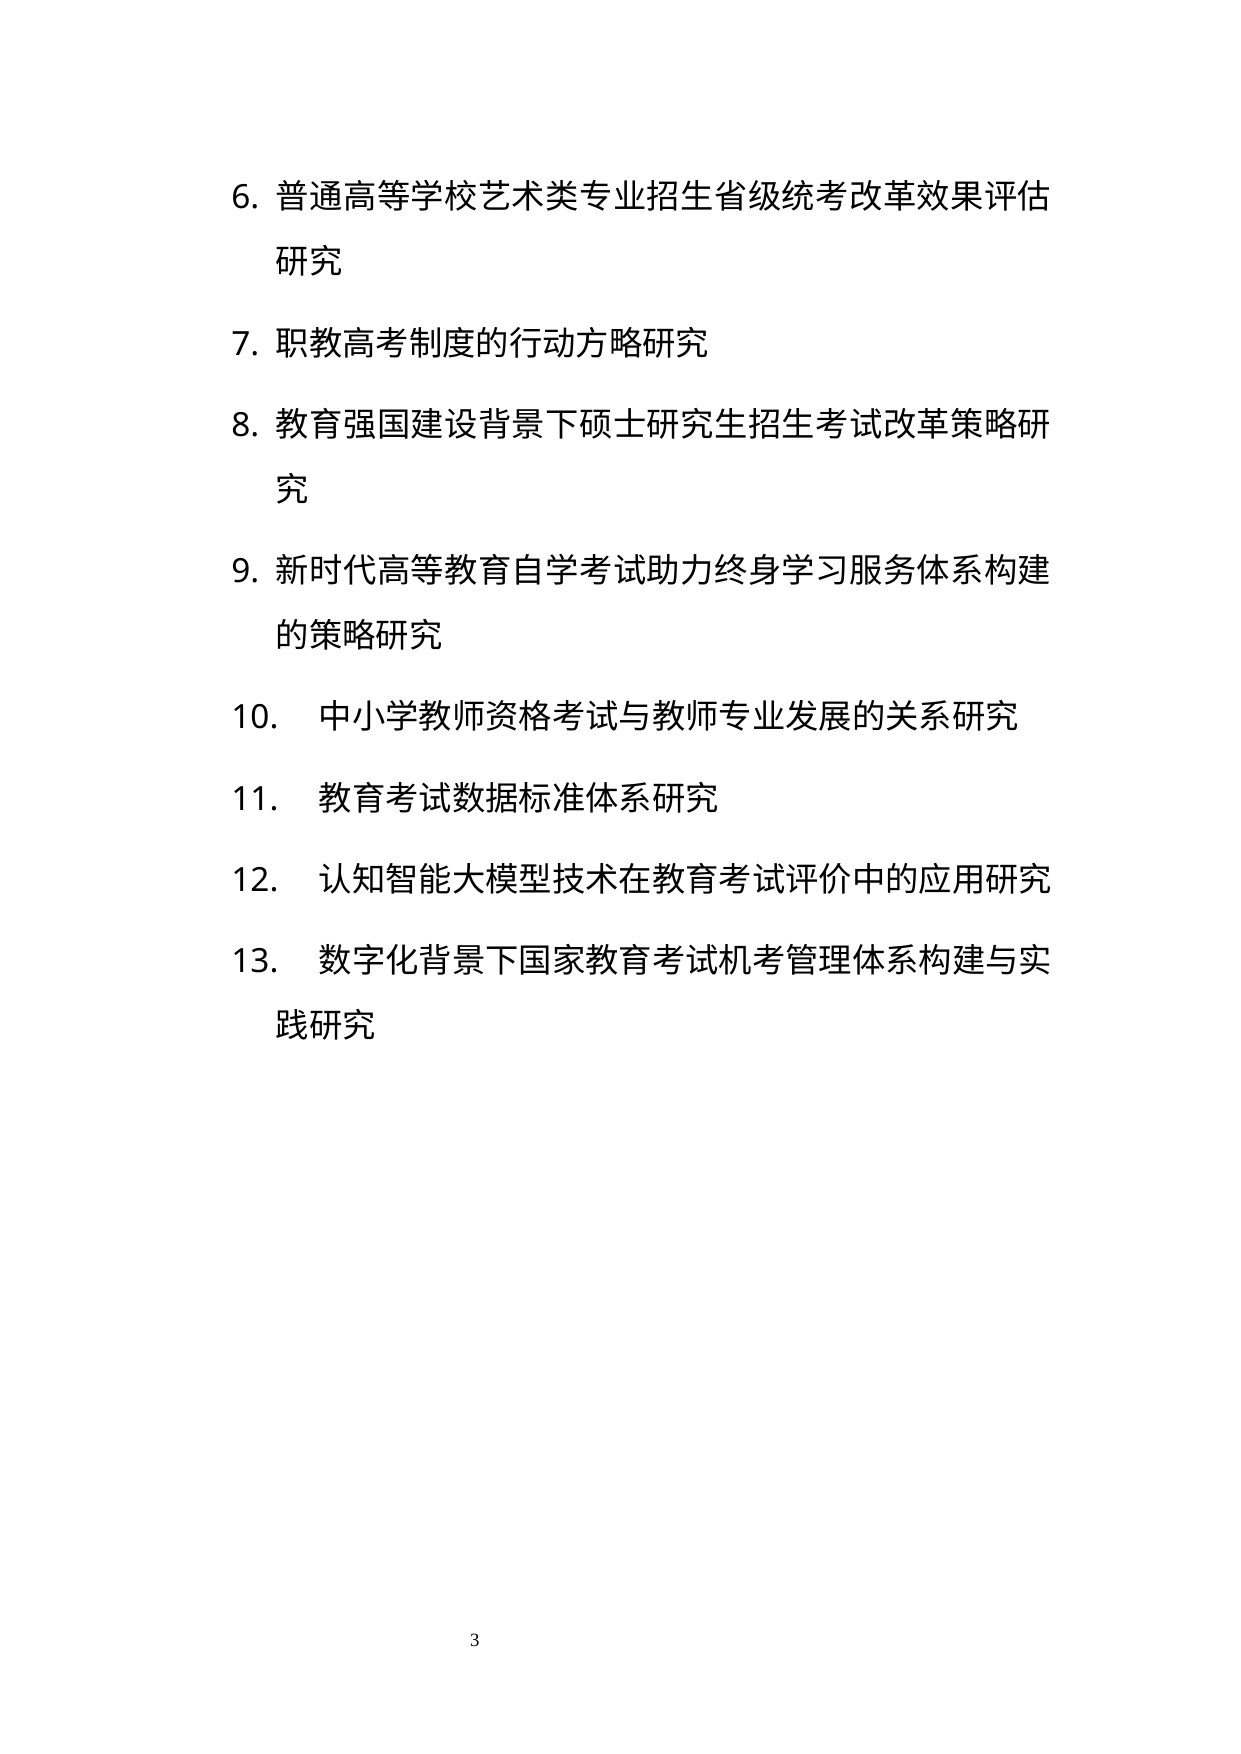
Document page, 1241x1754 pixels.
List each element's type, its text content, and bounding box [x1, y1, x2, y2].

list 教育强国建设背景下硕士研究生招生考试改革策略研究 [231, 389, 1053, 519]
list 普通高等学校艺术类专业招生省级统考改革效果评估研究 [231, 162, 1053, 292]
list 教育考试数据标准体系研究 [231, 763, 1053, 828]
list 职教高考制度的行动方略研究 [231, 308, 1053, 373]
list 新时代高等教育自学考试助力终身学习服务体系构建的策略研究 [231, 536, 1053, 666]
list 数字化背景下国家教育考试机考管理体系构建与实践研究 [231, 926, 1053, 1056]
list 中小学教师资格考试与教师专业发展的关系研究 [231, 682, 1053, 747]
list 认知智能大模型技术在教育考试评价中的应用研究 [231, 844, 1053, 909]
